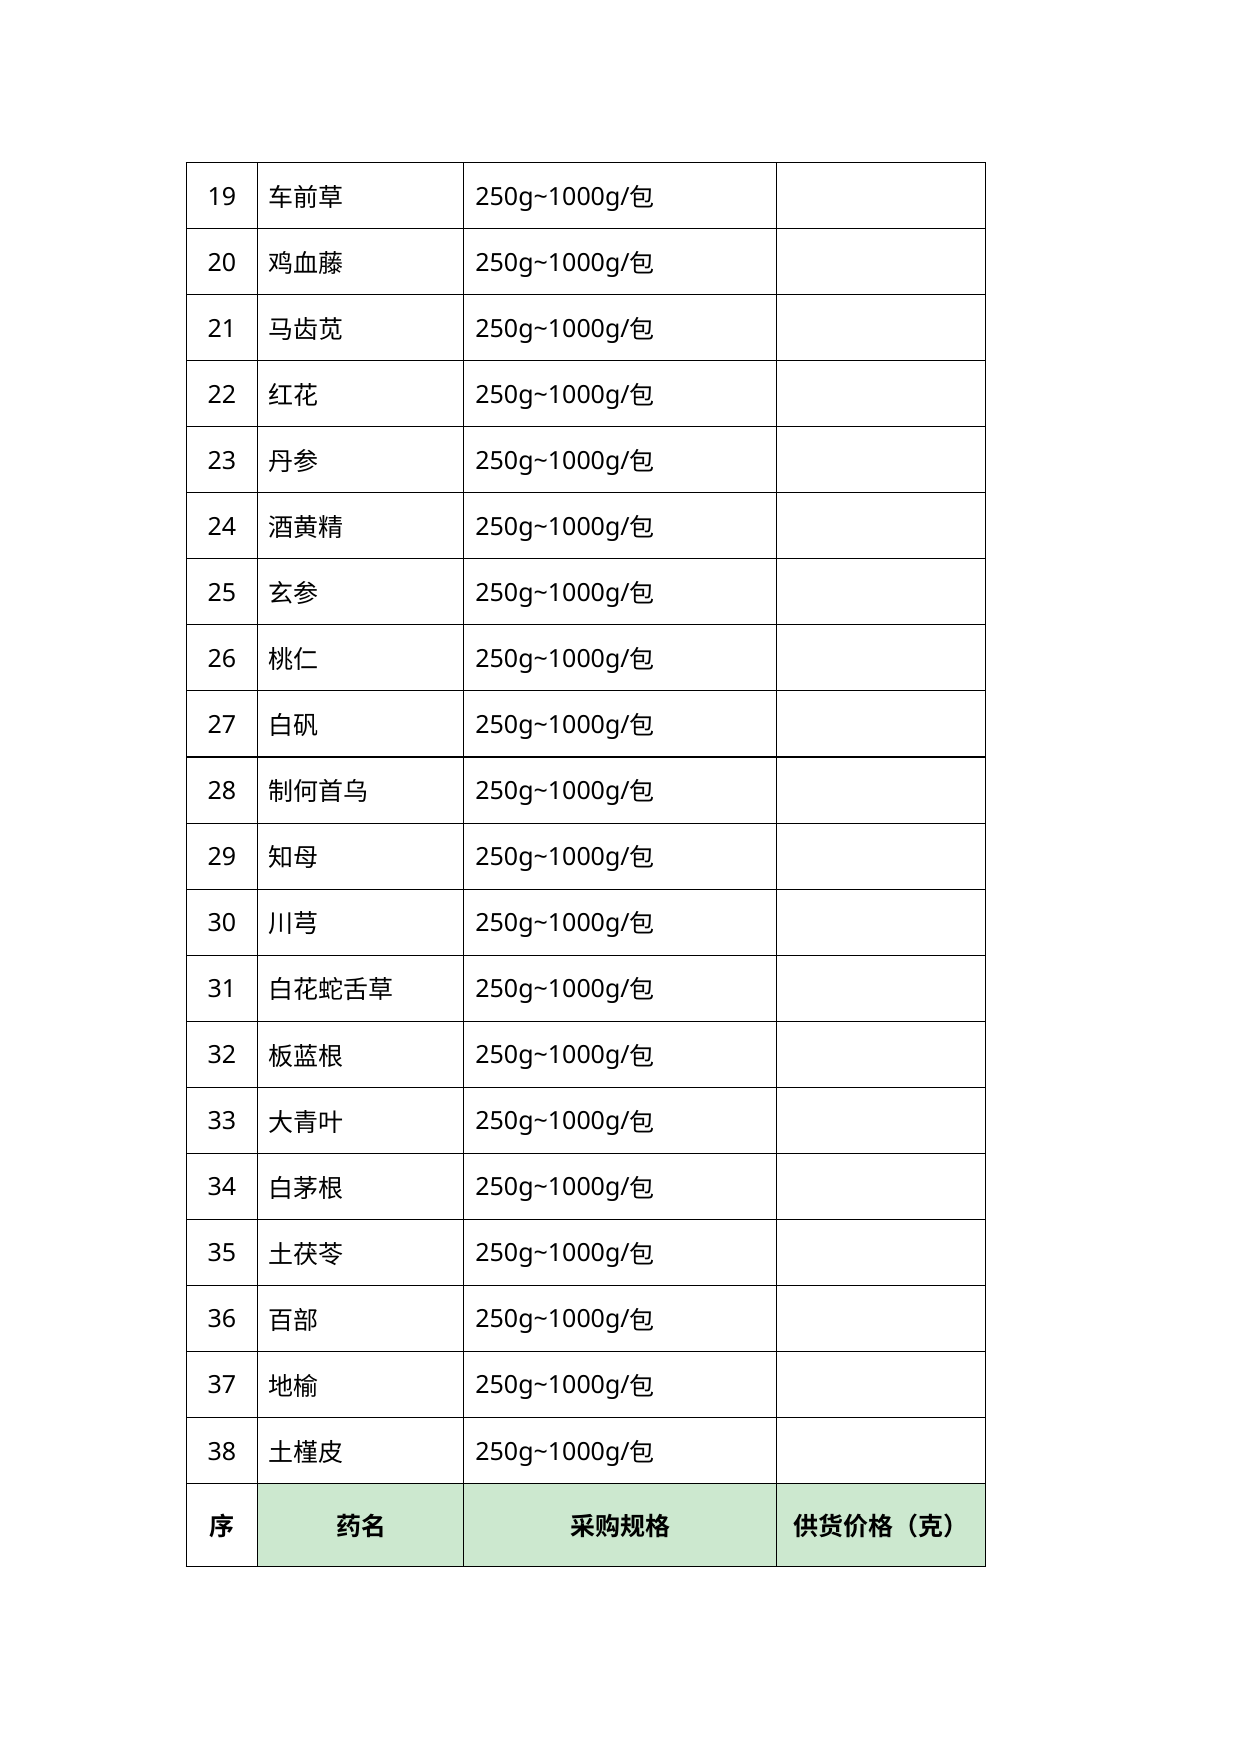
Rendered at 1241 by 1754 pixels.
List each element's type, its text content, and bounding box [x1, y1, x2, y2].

table_cell 250g~1000g/包 [464, 1418, 776, 1483]
table_cell 马齿苋 [258, 295, 463, 360]
table_cell [777, 625, 985, 690]
table_cell 250g~1000g/包 [464, 427, 776, 492]
table_cell 250g~1000g/包 [464, 890, 776, 954]
table_cell 26 [187, 625, 257, 690]
table_cell 制何首乌 [258, 758, 463, 822]
table_cell 药名 [258, 1484, 463, 1566]
table_cell 29 [187, 824, 257, 888]
table_cell 250g~1000g/包 [464, 1220, 776, 1285]
table_cell 地榆 [258, 1352, 463, 1417]
table_cell [777, 361, 985, 426]
table_cell 供货价格（克） [777, 1484, 985, 1566]
table_cell 33 [187, 1088, 257, 1153]
table_cell 24 [187, 493, 257, 558]
table_cell 丹参 [258, 427, 463, 492]
table_cell 37 [187, 1352, 257, 1417]
table_cell 鸡血藤 [258, 229, 463, 294]
table_cell 250g~1000g/包 [464, 229, 776, 294]
table_cell [777, 493, 985, 558]
table_cell 20 [187, 229, 257, 294]
table_cell 大青叶 [258, 1088, 463, 1153]
table_cell 车前草 [258, 163, 463, 228]
table_cell 川芎 [258, 890, 463, 954]
table_cell 250g~1000g/包 [464, 1154, 776, 1219]
table_cell 土茯苓 [258, 1220, 463, 1285]
table_cell 250g~1000g/包 [464, 956, 776, 1021]
table_cell 250g~1000g/包 [464, 1352, 776, 1417]
table_cell 25 [187, 559, 257, 624]
table_cell 250g~1000g/包 [464, 163, 776, 228]
table_cell 桃仁 [258, 625, 463, 690]
table_cell [777, 824, 985, 888]
table_cell [777, 1088, 985, 1153]
table_cell 19 [187, 163, 257, 228]
table_cell 250g~1000g/包 [464, 295, 776, 360]
table_cell 250g~1000g/包 [464, 824, 776, 888]
table_cell 35 [187, 1220, 257, 1285]
table_cell [777, 229, 985, 294]
table_cell 250g~1000g/包 [464, 559, 776, 624]
table_cell 27 [187, 691, 257, 756]
table_cell [777, 559, 985, 624]
table_cell [777, 758, 985, 822]
table_cell 玄参 [258, 559, 463, 624]
table_cell [777, 1220, 985, 1285]
table_cell 38 [187, 1418, 257, 1483]
table_cell [777, 1418, 985, 1483]
table_cell 百部 [258, 1286, 463, 1351]
table_cell 知母 [258, 824, 463, 888]
table_cell 250g~1000g/包 [464, 1088, 776, 1153]
table_cell 36 [187, 1286, 257, 1351]
table_cell 酒黄精 [258, 493, 463, 558]
table_cell 250g~1000g/包 [464, 758, 776, 822]
table_cell 土槿皮 [258, 1418, 463, 1483]
table_cell 250g~1000g/包 [464, 691, 776, 756]
table_cell 采购规格 [464, 1484, 776, 1566]
table_cell [777, 295, 985, 360]
table_cell 23 [187, 427, 257, 492]
table_cell [777, 956, 985, 1021]
table_cell [777, 691, 985, 756]
table_cell [777, 1352, 985, 1417]
table_cell 250g~1000g/包 [464, 625, 776, 690]
table_cell 250g~1000g/包 [464, 493, 776, 558]
table_cell 白矾 [258, 691, 463, 756]
table_cell [777, 890, 985, 954]
table_cell 250g~1000g/包 [464, 1286, 776, 1351]
table_cell [777, 427, 985, 492]
table_cell 34 [187, 1154, 257, 1219]
table_cell 板蓝根 [258, 1022, 463, 1087]
table_cell 31 [187, 956, 257, 1021]
table_cell [777, 1286, 985, 1351]
table_cell 30 [187, 890, 257, 954]
table_cell 白花蛇舌草 [258, 956, 463, 1021]
table_cell 32 [187, 1022, 257, 1087]
table_cell 22 [187, 361, 257, 426]
table_cell 250g~1000g/包 [464, 1022, 776, 1087]
table_cell 序号 [187, 1484, 257, 1566]
table_cell [777, 1022, 985, 1087]
table_cell [777, 163, 985, 228]
table_cell 红花 [258, 361, 463, 426]
table_cell [777, 1154, 985, 1219]
table_cell 21 [187, 295, 257, 360]
table_cell 白茅根 [258, 1154, 463, 1219]
table_cell 250g~1000g/包 [464, 361, 776, 426]
table_cell 28 [187, 758, 257, 822]
